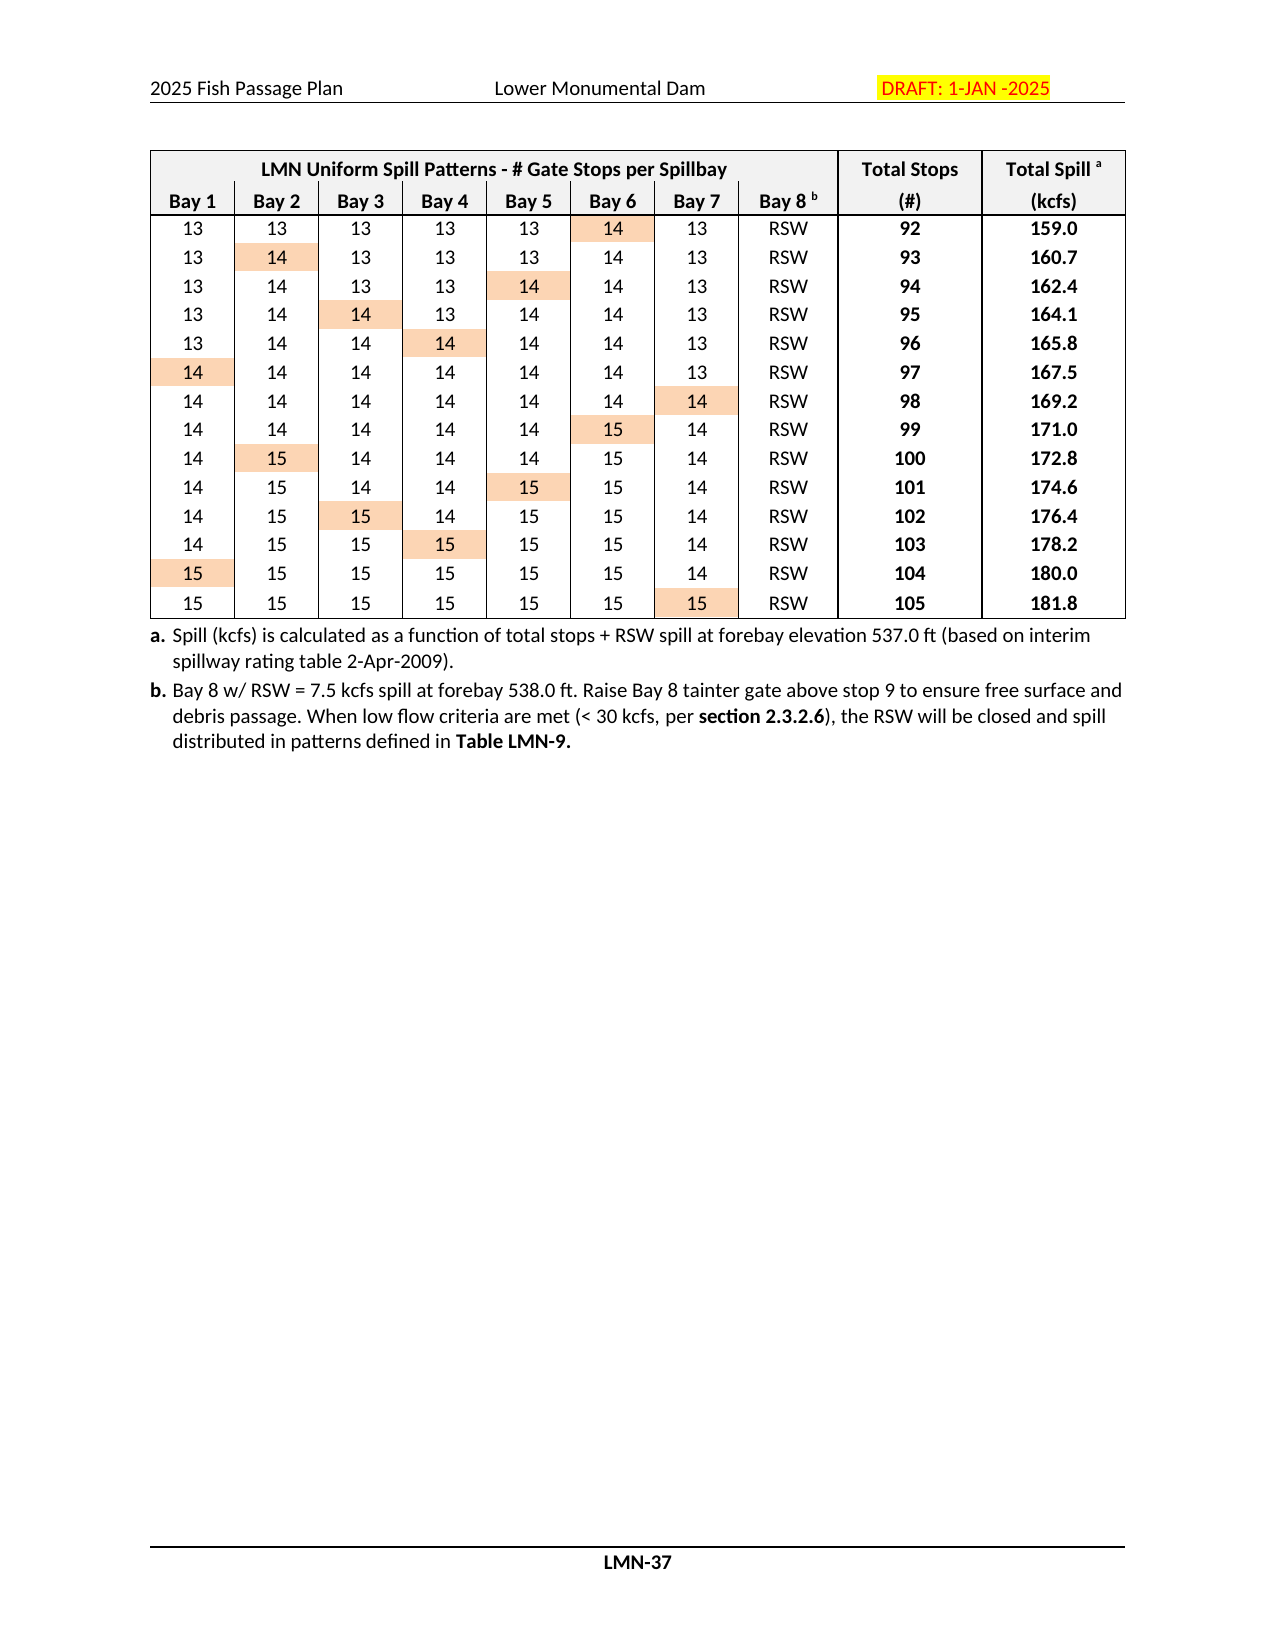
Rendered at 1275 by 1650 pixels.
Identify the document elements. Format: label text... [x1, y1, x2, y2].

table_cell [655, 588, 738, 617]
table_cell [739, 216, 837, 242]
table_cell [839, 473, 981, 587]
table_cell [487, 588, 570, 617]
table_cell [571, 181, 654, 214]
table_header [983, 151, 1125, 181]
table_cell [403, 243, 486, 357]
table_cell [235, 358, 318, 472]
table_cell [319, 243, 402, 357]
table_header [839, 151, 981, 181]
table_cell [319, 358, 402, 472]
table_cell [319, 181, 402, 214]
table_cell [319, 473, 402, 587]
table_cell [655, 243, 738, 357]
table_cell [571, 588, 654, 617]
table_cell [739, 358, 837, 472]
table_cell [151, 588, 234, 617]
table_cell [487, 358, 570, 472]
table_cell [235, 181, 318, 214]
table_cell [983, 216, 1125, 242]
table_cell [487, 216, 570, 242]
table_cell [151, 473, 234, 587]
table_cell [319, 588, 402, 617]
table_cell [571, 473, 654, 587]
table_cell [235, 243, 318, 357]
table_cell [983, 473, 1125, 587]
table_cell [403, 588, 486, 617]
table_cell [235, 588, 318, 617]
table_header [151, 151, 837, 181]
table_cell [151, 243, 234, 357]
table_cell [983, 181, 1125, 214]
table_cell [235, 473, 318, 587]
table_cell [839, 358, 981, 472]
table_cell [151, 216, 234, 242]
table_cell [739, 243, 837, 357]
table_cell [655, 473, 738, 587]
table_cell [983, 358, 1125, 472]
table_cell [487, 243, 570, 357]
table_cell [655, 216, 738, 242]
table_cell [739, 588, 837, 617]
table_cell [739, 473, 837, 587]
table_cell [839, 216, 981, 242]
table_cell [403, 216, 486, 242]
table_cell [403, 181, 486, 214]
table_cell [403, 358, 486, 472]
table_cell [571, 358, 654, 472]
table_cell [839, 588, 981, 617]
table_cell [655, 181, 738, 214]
list Bay 8 w/ RSW = 7.5 kcfs spill at forebay 538.0 ft. Raise Bay 8 tainter gate above stop 9 to ensure free surface and debris passage. When low flow criteria are met (< 30 kcfs, per section 2.3.2.6), the RSW will be closed and spill distributed in patterns defined in Table LMN-9. [150, 678, 1125, 754]
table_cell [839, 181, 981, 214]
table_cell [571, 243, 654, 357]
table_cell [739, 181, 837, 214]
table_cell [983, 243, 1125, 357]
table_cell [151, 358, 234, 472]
list Spill (kcfs) is calculated as a function of total stops + RSW spill at forebay elevation 537.0 ft (based on interim spillway rating table 2-Apr-2009). [150, 623, 1125, 673]
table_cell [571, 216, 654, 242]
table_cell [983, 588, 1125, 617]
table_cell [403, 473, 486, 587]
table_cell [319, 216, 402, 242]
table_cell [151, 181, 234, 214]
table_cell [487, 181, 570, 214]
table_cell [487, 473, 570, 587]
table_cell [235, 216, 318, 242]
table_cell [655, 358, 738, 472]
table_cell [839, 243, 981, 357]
